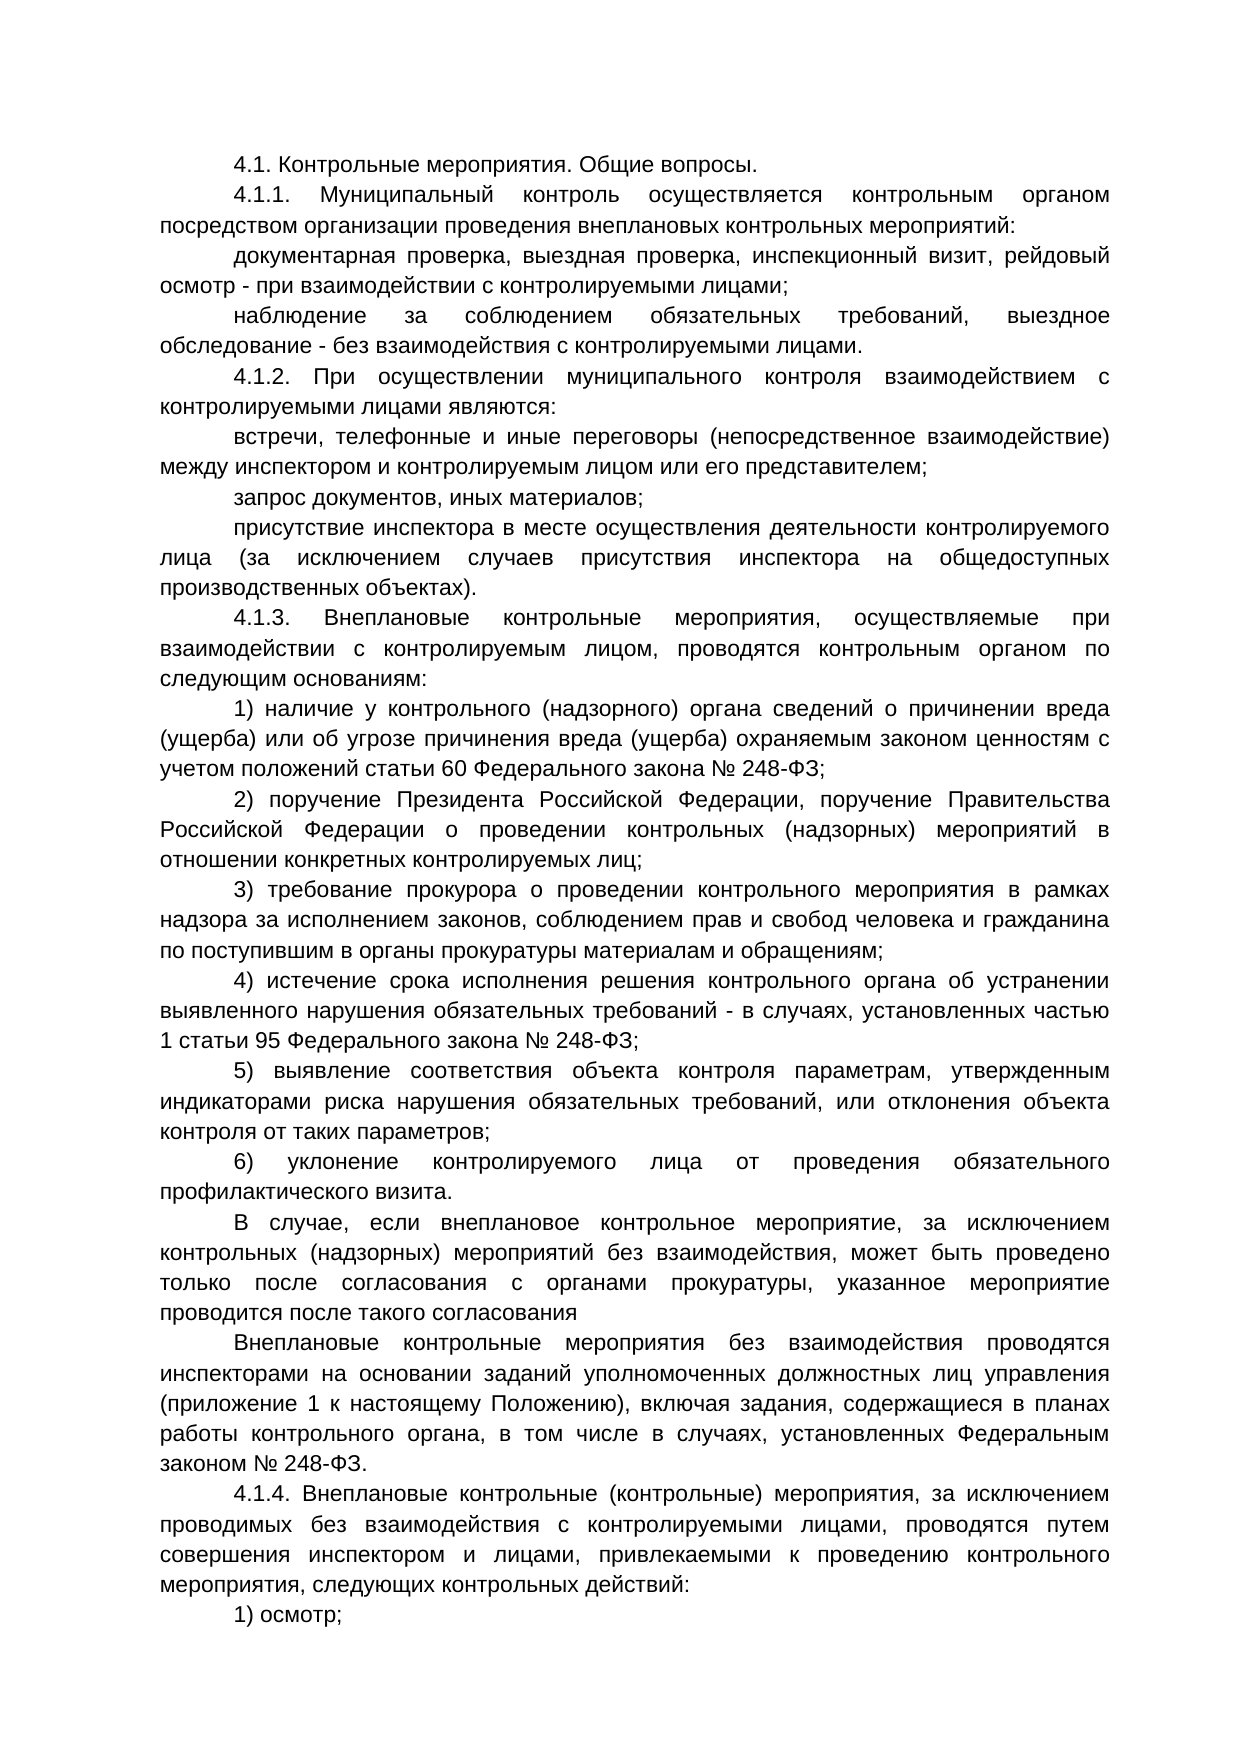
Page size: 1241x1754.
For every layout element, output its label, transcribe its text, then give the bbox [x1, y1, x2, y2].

text 5) выявление соответствия объекта контроля параметрам, утвержденным индикаторами риска нарушения обязательных требований, или отклонения объекта контроля от таких параметров; [159, 1057, 1110, 1144]
text Внеплановые контрольные мероприятия без взаимодействия проводятся инспекторами на основании заданий уполномоченных должностных лиц управления (приложение 1 к настоящему Положению), включая задания, содержащиеся в планах работы контрольного органа, в том числе в случаях, установленных Федеральным законом № 248-ФЗ. [159, 1329, 1110, 1476]
text запрос документов, иных материалов; [159, 483, 1110, 510]
text присутствие инспектора в месте осуществления деятельности контролируемого лица (за исключением случаев присутствия инспектора на общедоступных производственных объектах). [159, 514, 1110, 600]
text 4.1.2. При осуществлении муниципального контроля взаимодействием с контролируемыми лицами являются: [159, 363, 1110, 419]
text встречи, телефонные и иные переговоры (непосредственное взаимодействие) между инспектором и контролируемым лицом или его представителем; [159, 423, 1110, 479]
text 1) наличие у контрольного (надзорного) органа сведений о причинении вреда (ущерба) или об угрозе причинения вреда (ущерба) охраняемым законом ценностям с учетом положений статьи 60 Федерального закона № 248-ФЗ; [159, 695, 1110, 782]
text 4.1.4. Внеплановые контрольные (контрольные) мероприятия, за исключением проводимых без взаимодействия с контролируемыми лицами, проводятся путем совершения инспектором и лицами, привлекаемыми к проведению контрольного мероприятия, следующих контрольных действий: [159, 1480, 1110, 1597]
text В случае, если внеплановое контрольное мероприятие, за исключением контрольных (надзорных) мероприятий без взаимодействия, может быть проведено только после согласования с органами прокуратуры, указанное мероприятие проводится после такого согласования [159, 1208, 1110, 1325]
text наблюдение за соблюдением обязательных требований, выездное обследование - без взаимодействия с контролируемыми лицами. [159, 302, 1110, 359]
text 4.1.3. Внеплановые контрольные мероприятия, осуществляемые при взаимодействии с контролируемым лицом, проводятся контрольным органом по следующим основаниям: [159, 604, 1110, 691]
text 6) уклонение контролируемого лица от проведения обязательного профилактического визита. [159, 1148, 1110, 1204]
text 2) поручение Президента Российской Федерации, поручение Правительства Российской Федерации о проведении контрольных (надзорных) мероприятий в отношении конкретных контролируемых лиц; [159, 786, 1110, 872]
text документарная проверка, выездная проверка, инспекционный визит, рейдовый осмотр - при взаимодействии с контролируемыми лицами; [159, 242, 1110, 298]
text 4.1.1. Муниципальный контроль осуществляется контрольным органом посредством организации проведения внеплановых контрольных мероприятий: [159, 181, 1110, 238]
text 4) истечение срока исполнения решения контрольного органа об устранении выявленного нарушения обязательных требований - в случаях, установленных частью 1 статьи 95 Федерального закона № 248-ФЗ; [159, 967, 1110, 1053]
text 4.1. Контрольные мероприятия. Общие вопросы. [159, 151, 1110, 177]
text 1) осмотр; [159, 1601, 1110, 1627]
text 3) требование прокурора о проведении контрольного мероприятия в рамках надзора за исполнением законов, соблюдением прав и свобод человека и гражданина по поступившим в органы прокуратуры материалам и обращениям; [159, 876, 1110, 963]
